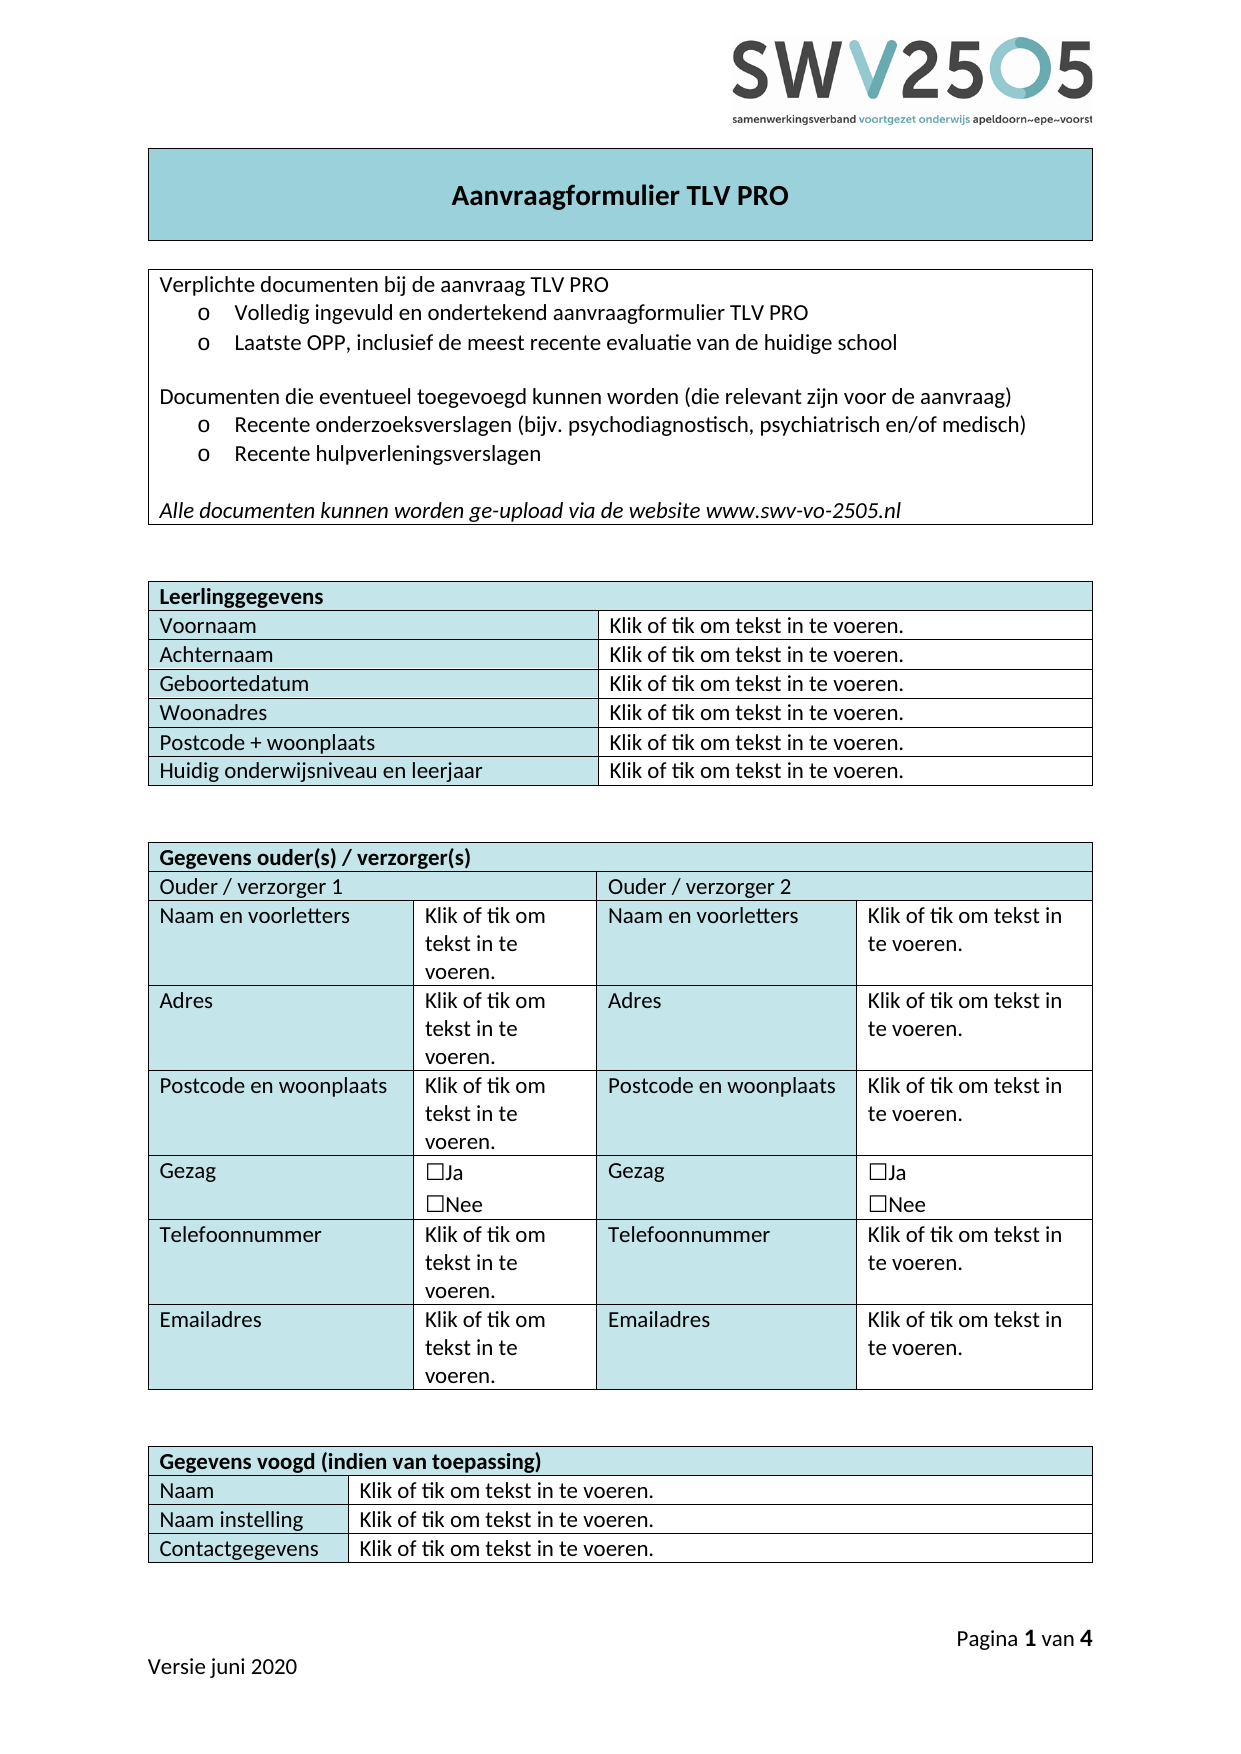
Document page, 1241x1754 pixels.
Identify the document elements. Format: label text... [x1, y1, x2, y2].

table_cell Postcode en woonplaats [149, 1071, 413, 1155]
table_cell Postcode en woonplaats [597, 1071, 856, 1155]
table_cell [599, 670, 1092, 697]
table_header Gegevens voogd (indien van toepassing) [149, 1447, 1092, 1475]
table_cell [599, 611, 1092, 639]
table_header Leerlinggegevens [149, 582, 1092, 610]
picture [732, 37, 1093, 125]
table_cell Naam instelling [149, 1505, 348, 1533]
table_cell [599, 699, 1092, 727]
table_cell Emailadres [149, 1305, 413, 1389]
table_cell Adres [597, 986, 856, 1070]
table_cell Ja Nee [857, 1156, 1092, 1219]
table_cell Gezag [149, 1156, 413, 1219]
table_cell Adres [149, 986, 413, 1070]
table_cell Woonadres [149, 699, 598, 727]
table_cell Huidig onderwijsniveau en leerjaar [149, 757, 598, 785]
table_header Verplichte documenten bij de aanvraag TLV PRO Volledig ingevuld en ondertekend aanvraagformulier TLV PRO Laatste OPP, inclusief de meest recente evaluatie van de huidige school Documenten die eventueel toegevoegd kunnen worden (die relevant zijn voor de aanvraag) Recente onderzoeksverslagen (bijv. psychodiagnostisch, psychiatrisch en/of medisch) Recente hulpverleningsverslagen Alle documenten kunnen worden ge-upload via de website www.swv-vo-2505.nl [149, 270, 1092, 524]
table_cell Telefoonnummer [597, 1220, 856, 1304]
table_cell Geboortedatum [149, 670, 598, 697]
table_cell [599, 757, 1092, 785]
table_cell Ja Nee [414, 1156, 596, 1219]
table_cell Telefoonnummer [149, 1220, 413, 1304]
table_cell Naam en voorletters [149, 901, 413, 985]
table_cell Voornaam [149, 611, 598, 639]
table_header Gegevens ouder(s) / verzorger(s) [149, 843, 1092, 871]
table_cell Ouder / verzorger 1 [149, 872, 596, 900]
table_cell [599, 728, 1092, 756]
table_cell Gezag [597, 1156, 856, 1219]
table_cell Naam [149, 1476, 348, 1504]
table_cell Postcode + woonplaats [149, 728, 598, 756]
table_cell Emailadres [597, 1305, 856, 1389]
table_cell Achternaam [149, 640, 598, 668]
table_header Aanvraagformulier TLV PRO [149, 149, 1092, 240]
table_cell Ouder / verzorger 2 [597, 872, 1092, 900]
table_cell Naam en voorletters [597, 901, 856, 985]
table_cell Contactgegevens [149, 1534, 348, 1562]
